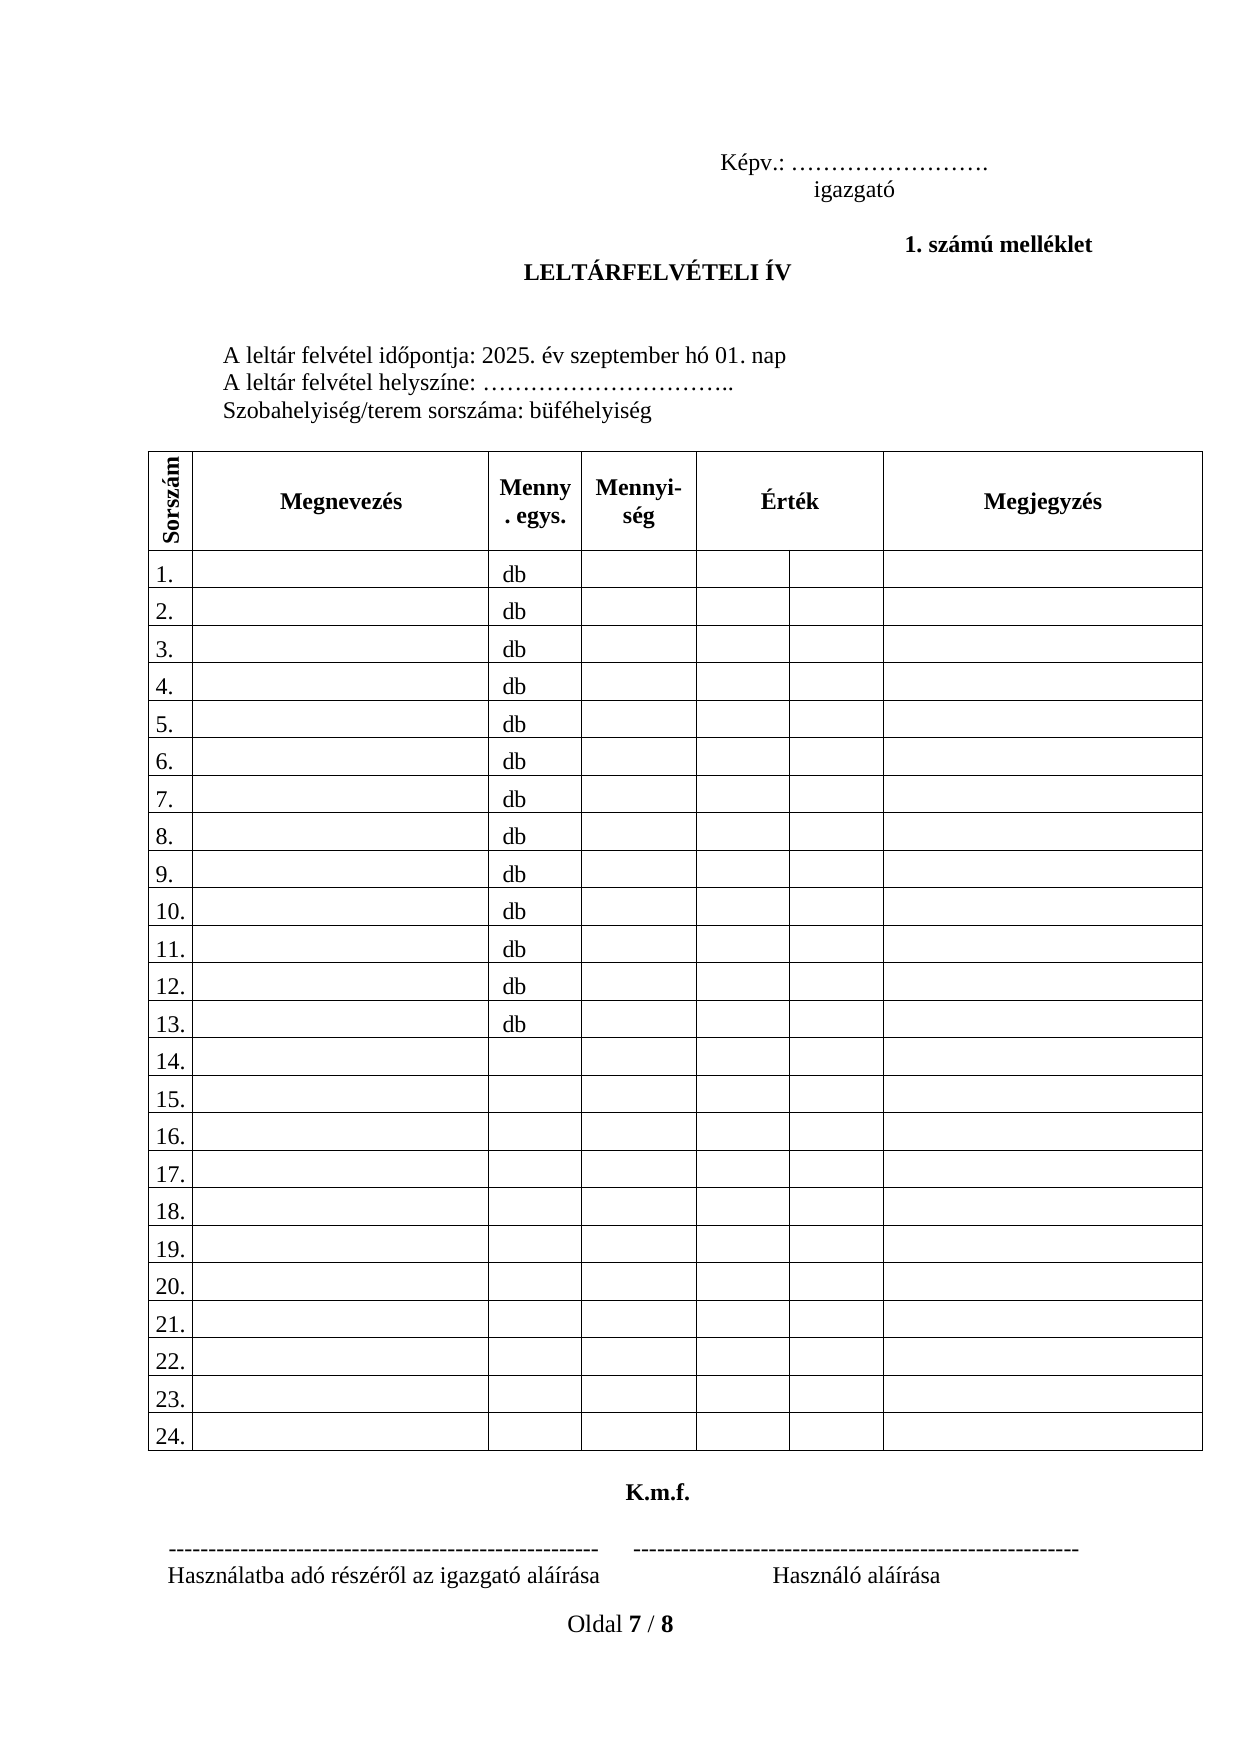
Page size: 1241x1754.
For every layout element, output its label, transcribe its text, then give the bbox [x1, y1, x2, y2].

table_cell [884, 1376, 1202, 1412]
table_cell db [489, 926, 581, 962]
table_cell [884, 738, 1202, 775]
table_cell [884, 926, 1202, 962]
table_cell [697, 701, 789, 737]
table_cell [193, 1226, 488, 1262]
table_cell [790, 701, 883, 737]
table_cell [697, 1226, 789, 1262]
table_cell [697, 738, 789, 775]
table_cell [884, 1038, 1202, 1075]
table_cell [790, 588, 883, 625]
table_cell [193, 588, 488, 625]
table_cell [697, 1188, 789, 1225]
table_cell [790, 1113, 883, 1150]
table_cell [790, 663, 883, 700]
table_cell [582, 588, 696, 625]
table_cell [697, 813, 789, 850]
table_cell 7. [149, 776, 192, 812]
table_cell [193, 1038, 488, 1075]
table_header ------------------------------------------------------ [148, 1534, 620, 1561]
table_cell [884, 1226, 1202, 1262]
table_cell [790, 1301, 883, 1337]
table_header Sorszám [149, 452, 192, 550]
table_cell [884, 1001, 1202, 1037]
table_cell [884, 1301, 1202, 1337]
list Szobahelyiség/terem sorszáma: büféhelyiség [223, 396, 1093, 424]
table_cell [193, 888, 488, 925]
table_cell [582, 1038, 696, 1075]
table_cell [193, 701, 488, 737]
table_cell 13. [149, 1001, 192, 1037]
table_cell db [489, 1001, 581, 1037]
table_cell [582, 701, 696, 737]
table_cell [697, 1263, 789, 1300]
table_cell db [489, 588, 581, 625]
table_cell [193, 1113, 488, 1150]
table_cell [582, 551, 696, 587]
table_cell [884, 1151, 1202, 1187]
table_cell db [489, 888, 581, 925]
table_cell [697, 776, 789, 812]
table_cell [489, 1263, 581, 1300]
table_cell [790, 963, 883, 1000]
table_cell [582, 1376, 696, 1412]
table_cell 2. [149, 588, 192, 625]
table_cell [582, 1263, 696, 1300]
table_cell [582, 963, 696, 1000]
table_cell [697, 1038, 789, 1075]
table_cell 1. [149, 551, 192, 587]
table_cell db [489, 663, 581, 700]
table_cell [582, 626, 696, 662]
table_cell [489, 1413, 581, 1450]
table_cell [582, 1226, 696, 1262]
table_cell [790, 1413, 883, 1450]
table_cell [884, 1263, 1202, 1300]
table_cell [489, 1151, 581, 1187]
list K.m.f. [223, 1478, 1093, 1506]
table_cell db [489, 851, 581, 887]
table_cell [193, 663, 488, 700]
table_cell [884, 1113, 1202, 1150]
table_cell [697, 1001, 789, 1037]
table_cell [193, 626, 488, 662]
table_cell 24. [149, 1413, 192, 1450]
table_cell [582, 1301, 696, 1337]
table_cell [582, 776, 696, 812]
list LELTÁRFELVÉTELI ÍV [223, 258, 1093, 286]
table_cell [884, 851, 1202, 887]
table_header -------------------------------------------------------- [620, 1534, 1093, 1561]
table_cell [697, 551, 789, 587]
table_cell [697, 663, 789, 700]
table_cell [148, 1561, 620, 1589]
table_cell [489, 1338, 581, 1375]
table_cell [582, 1001, 696, 1037]
table_cell [790, 1038, 883, 1075]
table_header Menny. egys. [489, 452, 581, 550]
table_cell db [489, 738, 581, 775]
table_cell [790, 926, 883, 962]
table_cell 21. [149, 1301, 192, 1337]
table_cell [884, 588, 1202, 625]
table_cell [697, 1113, 789, 1150]
table_cell [193, 851, 488, 887]
table_cell [697, 1301, 789, 1337]
table_cell 11. [149, 926, 192, 962]
table_cell [489, 1376, 581, 1412]
table_cell [790, 776, 883, 812]
table_cell db [489, 551, 581, 587]
table_cell [582, 1113, 696, 1150]
table_cell [489, 1301, 581, 1337]
table_cell [582, 663, 696, 700]
table_cell [193, 1151, 488, 1187]
table_cell [790, 1001, 883, 1037]
table_cell [193, 1001, 488, 1037]
table_cell [884, 663, 1202, 700]
table_cell [790, 1226, 883, 1262]
table_cell [193, 738, 488, 775]
table_cell 22. [149, 1338, 192, 1375]
table_cell [790, 888, 883, 925]
table_cell [884, 701, 1202, 737]
table_cell [193, 1076, 488, 1112]
table_cell db [489, 963, 581, 1000]
table_cell [582, 851, 696, 887]
table_cell db [489, 776, 581, 812]
table_cell [489, 1113, 581, 1150]
table_cell 10. [149, 888, 192, 925]
table_cell db [489, 701, 581, 737]
table_cell [697, 1076, 789, 1112]
table_cell [489, 1188, 581, 1225]
table_cell 8. [149, 813, 192, 850]
table_cell 5. [149, 701, 192, 737]
table_cell [884, 1188, 1202, 1225]
table_cell 18. [149, 1188, 192, 1225]
table_cell [790, 1151, 883, 1187]
table_cell 23. [149, 1376, 192, 1412]
table_cell 14. [149, 1038, 192, 1075]
table_cell [884, 888, 1202, 925]
table_cell [884, 1076, 1202, 1112]
table_cell [193, 1263, 488, 1300]
table_cell [193, 926, 488, 962]
table_cell [489, 1038, 581, 1075]
table_cell [582, 1188, 696, 1225]
table_cell 17. [149, 1151, 192, 1187]
table_cell [790, 551, 883, 587]
table_cell [790, 851, 883, 887]
table_cell 15. [149, 1076, 192, 1112]
table_cell [193, 813, 488, 850]
table_cell [697, 626, 789, 662]
table_cell [582, 926, 696, 962]
table_cell [697, 926, 789, 962]
table_cell [697, 588, 789, 625]
table_cell [582, 813, 696, 850]
table_cell 3. [149, 626, 192, 662]
table_cell [790, 1263, 883, 1300]
table_cell [884, 1413, 1202, 1450]
table_cell [582, 1338, 696, 1375]
table_cell [884, 963, 1202, 1000]
table_cell [884, 626, 1202, 662]
table_cell [193, 1188, 488, 1225]
table_cell [697, 1151, 789, 1187]
table_cell [790, 1188, 883, 1225]
table_cell 12. [149, 963, 192, 1000]
list A leltár felvétel helyszíne: ………………………….. [223, 368, 1093, 396]
table_cell [884, 1338, 1202, 1375]
table_cell [193, 776, 488, 812]
table_cell 6. [149, 738, 192, 775]
table_cell [790, 1076, 883, 1112]
table_cell db [489, 813, 581, 850]
table_cell [582, 1151, 696, 1187]
table_cell [582, 1076, 696, 1112]
table_cell [697, 963, 789, 1000]
table_cell 4. [149, 663, 192, 700]
table_cell [489, 1076, 581, 1112]
table_cell [697, 1413, 789, 1450]
table_cell [884, 776, 1202, 812]
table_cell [616, 148, 1093, 230]
table_header Megnevezés [193, 452, 488, 550]
table_cell 16. [149, 1113, 192, 1150]
table_cell [193, 1376, 488, 1412]
list A leltár felvétel időpontja: 2025. év szeptember hó 01. nap [223, 341, 1093, 368]
table_header Érték [697, 452, 883, 550]
table_cell [697, 1376, 789, 1412]
table_cell 9. [149, 851, 192, 887]
table_cell [790, 1376, 883, 1412]
table_cell [697, 888, 789, 925]
table_cell [884, 551, 1202, 587]
table_cell [790, 813, 883, 850]
table_cell [790, 738, 883, 775]
text 1. számú melléklet [148, 230, 1093, 258]
table_cell [193, 1413, 488, 1450]
table_cell [790, 626, 883, 662]
table_cell [193, 1301, 488, 1337]
table_cell [790, 1338, 883, 1375]
table_cell [582, 888, 696, 925]
table_cell [193, 1338, 488, 1375]
table_cell 20. [149, 1263, 192, 1300]
table_cell [489, 1226, 581, 1262]
table_cell [697, 851, 789, 887]
table_cell [193, 963, 488, 1000]
table_header Mennyi-ség [582, 452, 696, 550]
table_cell [582, 1413, 696, 1450]
table_cell 19. [149, 1226, 192, 1262]
table_cell [193, 551, 488, 587]
table_header Megjegyzés [884, 452, 1202, 550]
table_cell [582, 738, 696, 775]
table_cell [697, 1338, 789, 1375]
table_cell db [489, 626, 581, 662]
table_cell [884, 813, 1202, 850]
table_cell Használó aláírása [620, 1561, 1093, 1589]
